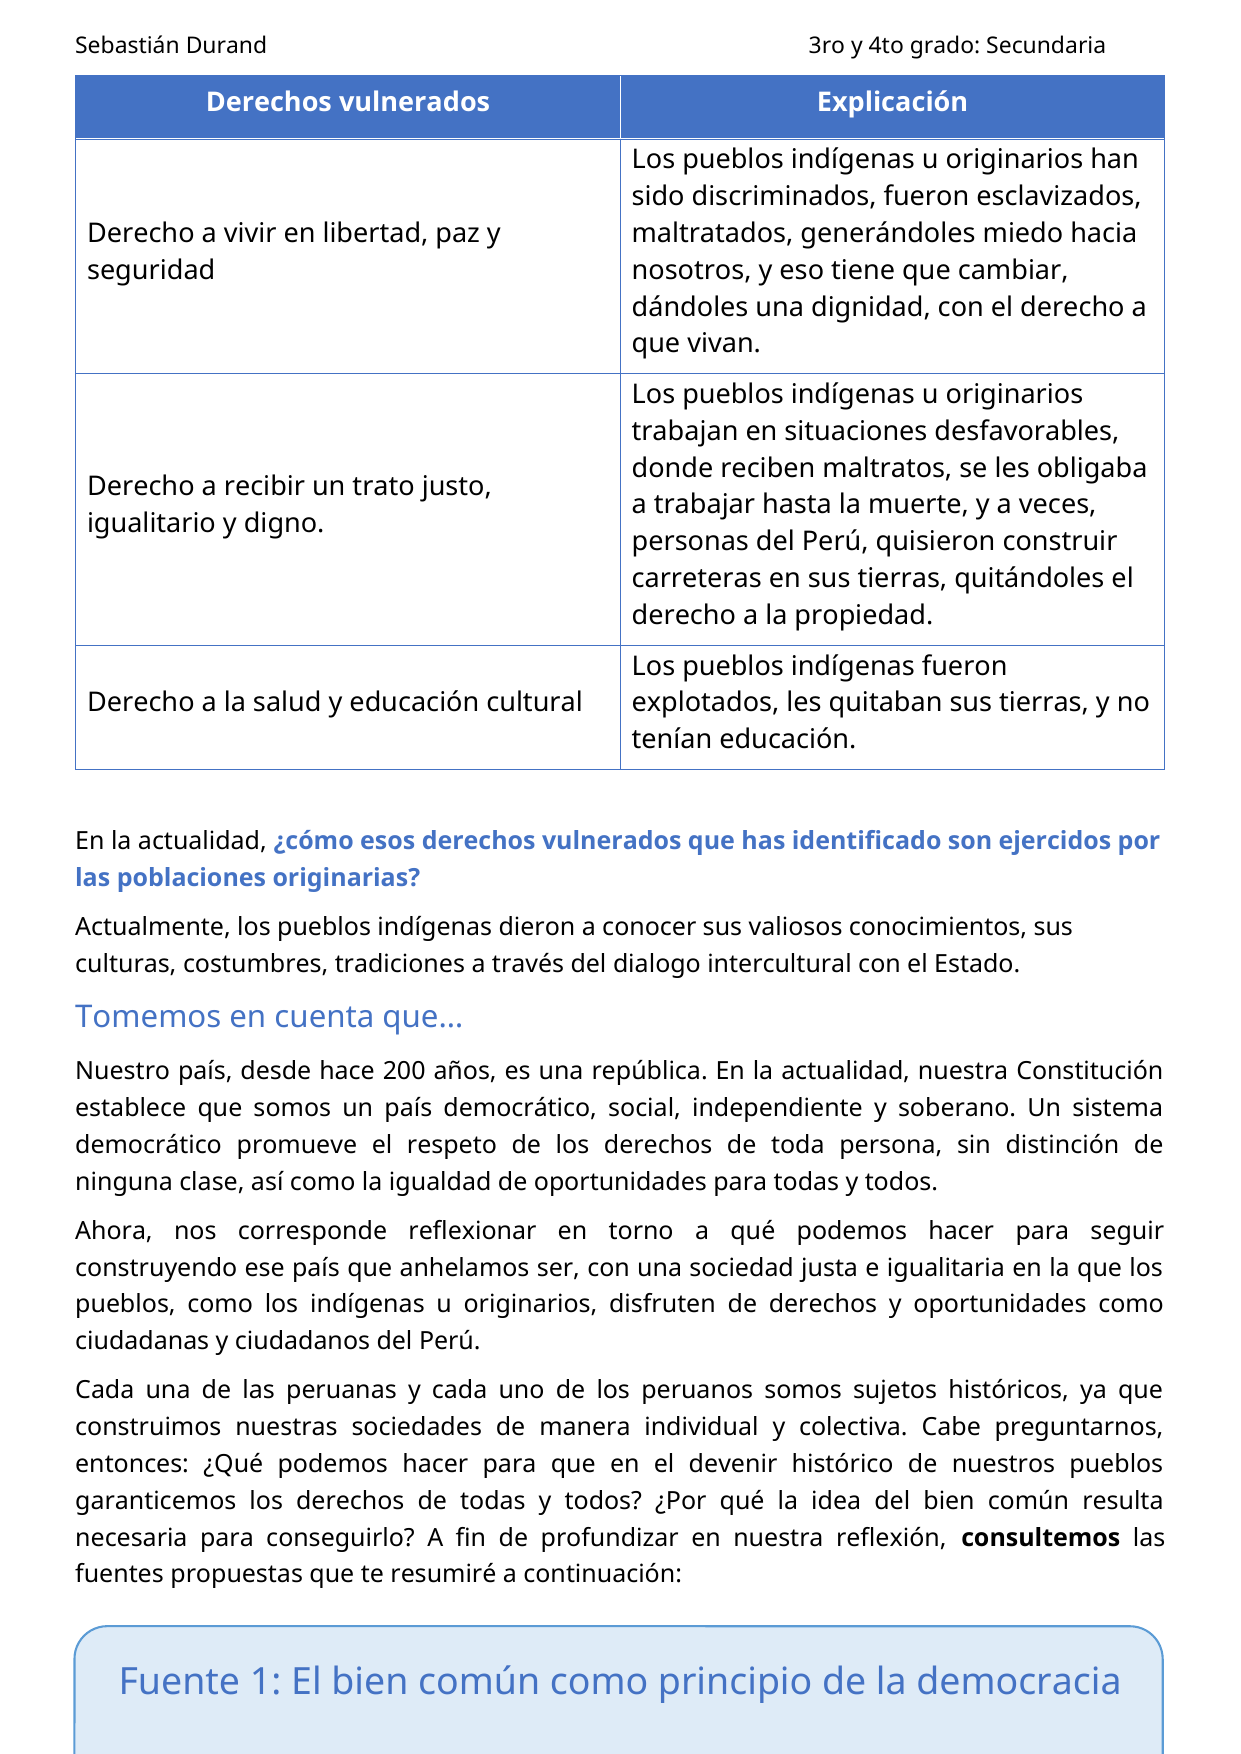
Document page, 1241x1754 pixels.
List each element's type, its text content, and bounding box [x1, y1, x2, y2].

text Actualmente, los pueblos indígenas dieron a conocer sus valiosos conocimientos, sus culturas, costumbres, tradiciones a través del dialogo intercultural con el Estado. [75, 908, 1165, 979]
table_header Explicación [621, 76, 1164, 138]
table_cell Los pueblos indígenas u originarios han sido discriminados, fueron esclavizados, maltratados, generándoles miedo hacia nosotros, y eso tiene que cambiar, dándoles una dignidad, con el derecho a que vivan. [621, 140, 1164, 373]
text Tomemos en cuenta que… [75, 994, 1165, 1037]
table_cell Los pueblos indígenas u originarios trabajan en situaciones desfavorables, donde reciben maltratos, se les obligaba a trabajar hasta la muerte, y a veces, personas del Perú, quisieron construir carreteras en sus tierras, quitándoles el derecho a la propiedad. [621, 374, 1164, 645]
text Nuestro país, desde hace 200 años, es una república. En la actualidad, nuestra Constitución establece que somos un país democrático, social, independiente y soberano. Un sistema democrático promueve el respeto de los derechos de toda persona, sin distinción de ninguna clase, así como la igualdad de oportunidades para todas y todos. [75, 1053, 1165, 1197]
table_cell Derecho a vivir en libertad, paz y seguridad [76, 140, 620, 373]
table_cell Derecho a la salud y educación cultural [76, 646, 620, 769]
text Cada una de las peruanas y cada uno de los peruanos somos sujetos históricos, ya que construimos nuestras sociedades de manera individual y colectiva. Cabe preguntarnos, entonces: ¿Qué podemos hacer para que en el devenir histórico de nuestros pueblos garanticemos los derechos de todas y todos? ¿Por qué la idea del bien común resulta necesaria para conseguirlo? A fin de profundizar en nuestra reflexión, consultemos las fuentes propuestas que te resumiré a continuación: [75, 1372, 1165, 1590]
text Fuente 1: El bien común como principio de la democracia [75, 1654, 1165, 1706]
table_header Derechos vulnerados [76, 76, 620, 138]
table_cell Derecho a recibir un trato justo, igualitario y digno. [76, 374, 620, 645]
text Ahora, nos corresponde reflexionar en torno a qué podemos hacer para seguir construyendo ese país que anhelamos ser, con una sociedad justa e igualitaria en la que los pueblos, como los indígenas u originarios, disfruten de derechos y oportunidades como ciudadanas y ciudadanos del Perú. [75, 1212, 1165, 1357]
table_cell Los pueblos indígenas fueron explotados, les quitaban sus tierras, y no tenían educación. [621, 646, 1164, 769]
text En la actualidad, ¿cómo esos derechos vulnerados que has identificado son ejercidos por las poblaciones originarias? [75, 822, 1165, 893]
